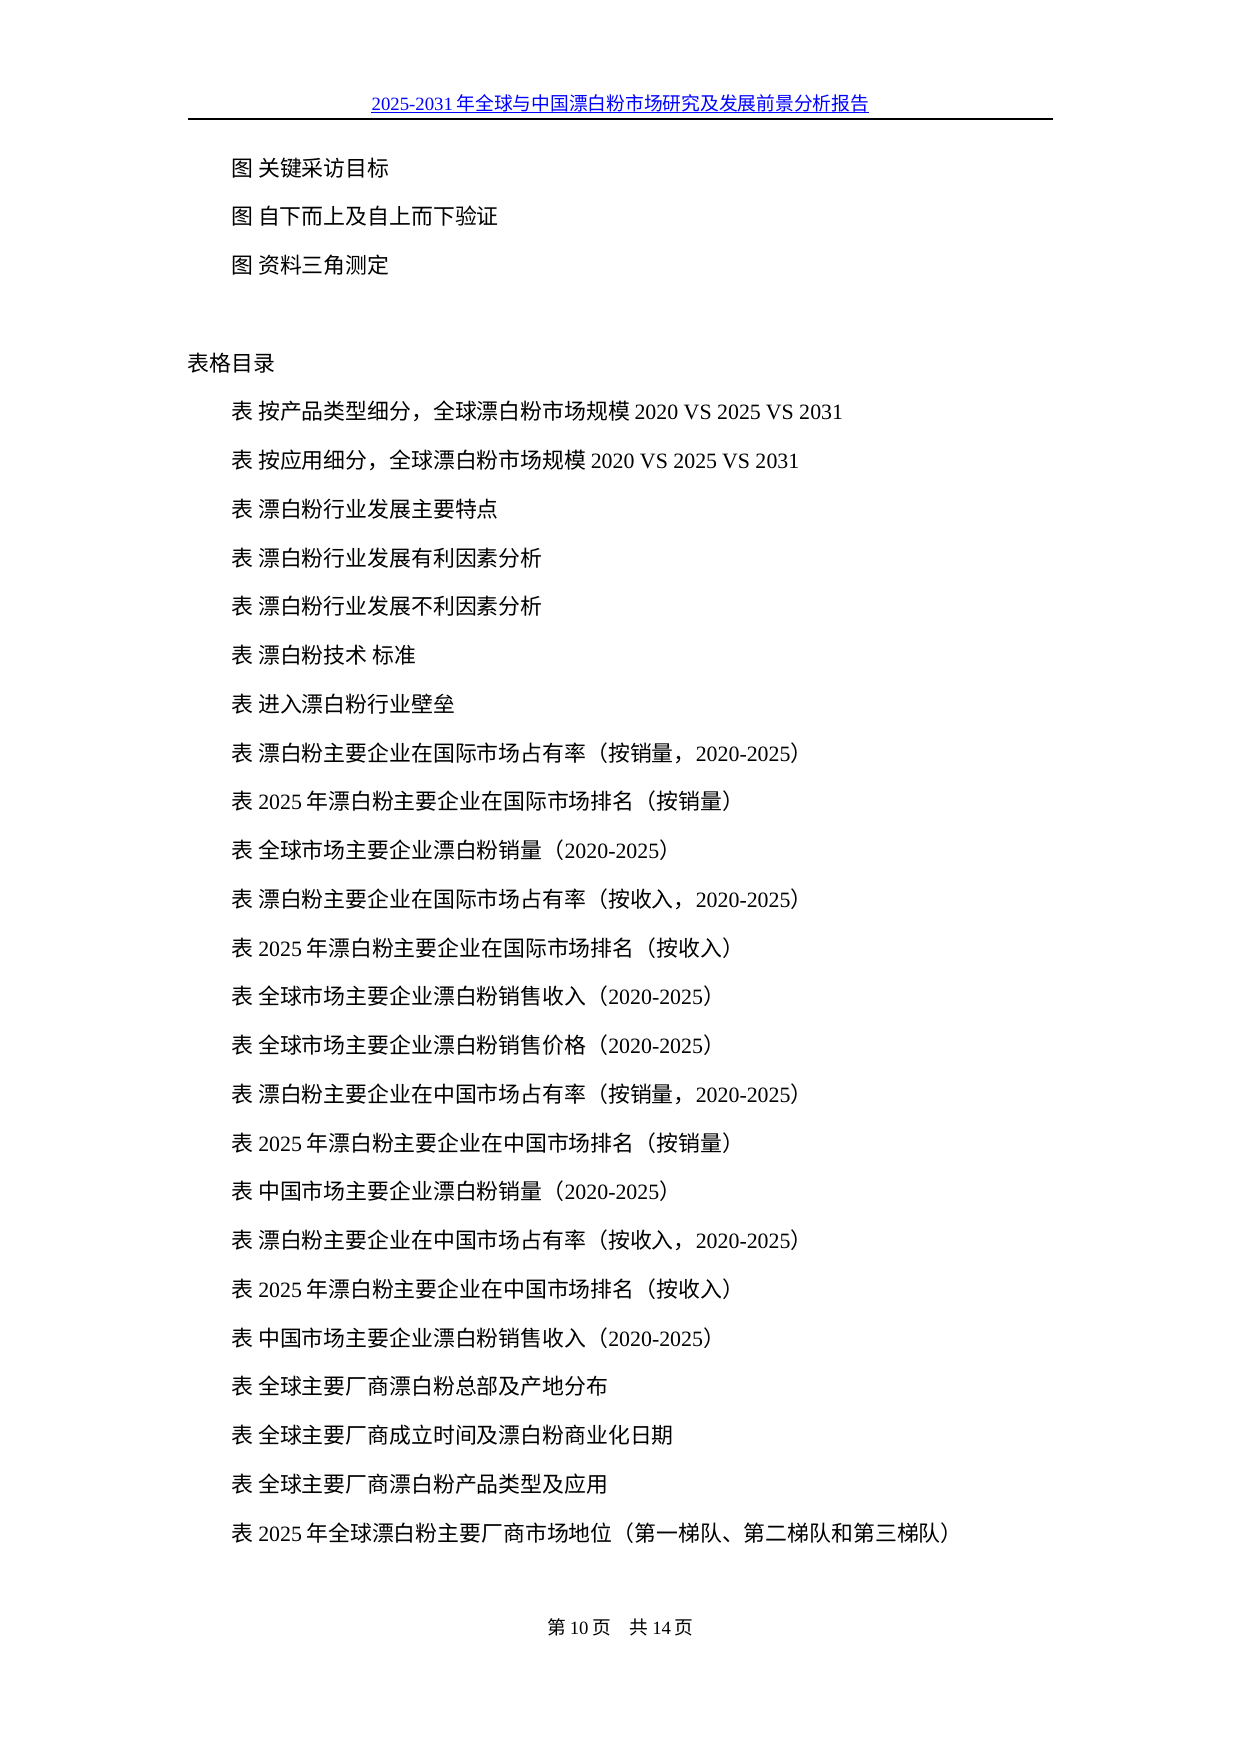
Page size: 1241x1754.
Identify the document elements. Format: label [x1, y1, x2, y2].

text [187, 150, 1053, 1548]
